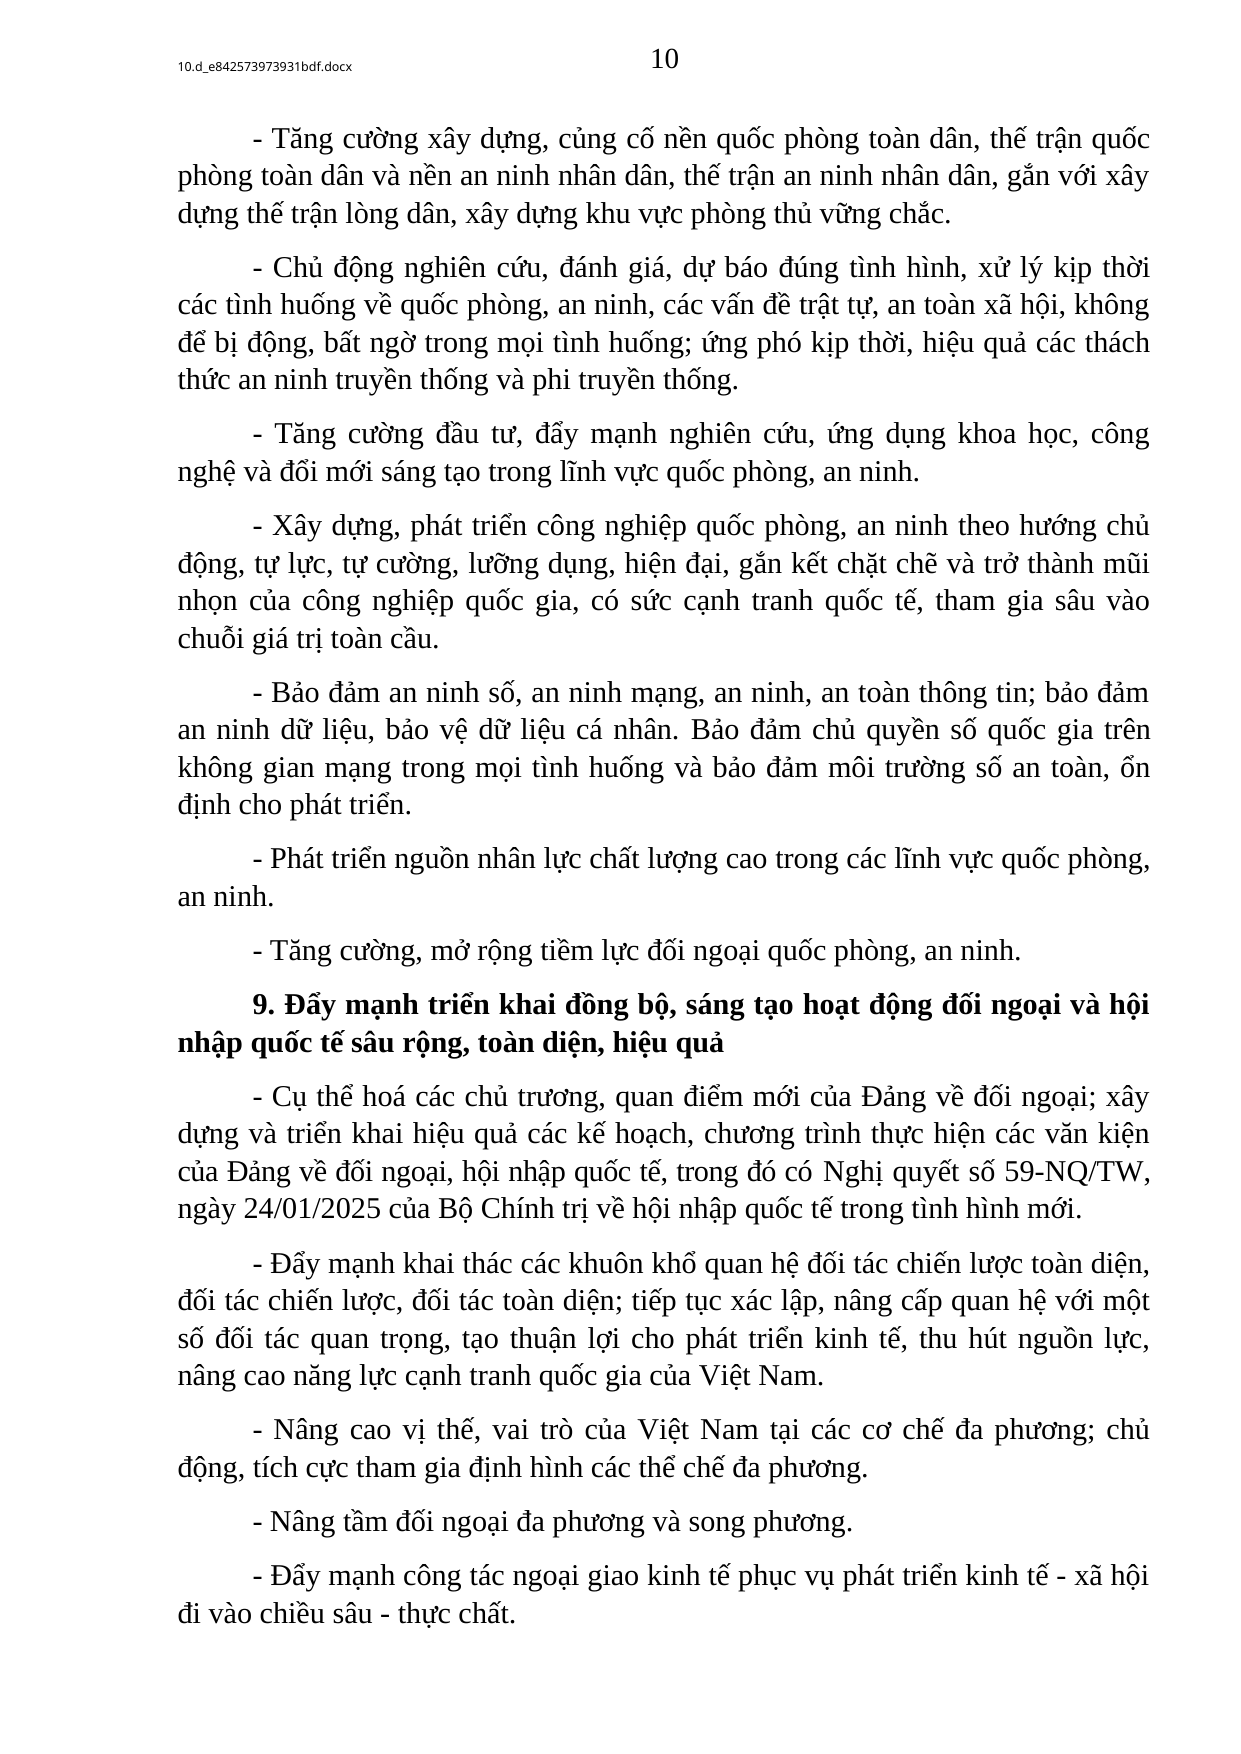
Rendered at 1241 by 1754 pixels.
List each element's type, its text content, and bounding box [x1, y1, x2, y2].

text - Tăng cường, mở rộng tiềm lực đối ngoại quốc phòng, an ninh. [177, 931, 1152, 968]
text - Tăng cường đầu tư, đẩy mạnh nghiên cứu, ứng dụng khoa học, công nghệ và đổi mới sáng tạo trong lĩnh vực quốc phòng, an ninh. [177, 414, 1152, 489]
text - Nâng tầm đối ngoại đa phương và song phương. [177, 1501, 1152, 1539]
text - Đẩy mạnh khai thác các khuôn khổ quan hệ đối tác chiến lược toàn diện, đối tác chiến lược, đối tác toàn diện; tiếp tục xác lập, nâng cấp quan hệ với một số đối tác quan trọng, tạo thuận lợi cho phát triển kinh tế, thu hút nguồn lực, nâng cao năng lực cạnh tranh quốc gia của Việt Nam. [177, 1243, 1152, 1393]
text - Nâng cao vị thế, vai trò của Việt Nam tại các cơ chế đa phương; chủ động, tích cực tham gia định hình các thể chế đa phương. [177, 1410, 1152, 1485]
text - Phát triển nguồn nhân lực chất lượng cao trong các lĩnh vực quốc phòng, an ninh. [177, 839, 1152, 914]
text - Cụ thể hoá các chủ trương, quan điểm mới của Đảng về đối ngoại; xây dựng và triển khai hiệu quả các kế hoạch, chương trình thực hiện các văn kiện của Đảng về đối ngoại, hội nhập quốc tế, trong đó có Nghị quyết số 59-NQ/TW, ngày 24/01/2025 của Bộ Chính trị về hội nhập quốc tế trong tình hình mới. [177, 1076, 1152, 1226]
text - Bảo đảm an ninh số, an ninh mạng, an ninh, an toàn thông tin; bảo đảm an ninh dữ liệu, bảo vệ dữ liệu cá nhân. Bảo đảm chủ quyền số quốc gia trên không gian mạng trong mọi tình huống và bảo đảm môi trường số an toàn, ổn định cho phát triển. [177, 672, 1152, 822]
text - Chủ động nghiên cứu, đánh giá, dự báo đúng tình hình, xử lý kịp thời các tình huống về quốc phòng, an ninh, các vấn đề trật tự, an toàn xã hội, không để bị động, bất ngờ trong mọi tình huống; ứng phó kịp thời, hiệu quả các thách thức an ninh truyền thống và phi truyền thống. [177, 247, 1152, 397]
text - Đẩy mạnh công tác ngoại giao kinh tế phục vụ phát triển kinh tế - xã hội đi vào chiều sâu - thực chất. [177, 1556, 1152, 1631]
text - Tăng cường xây dựng, củng cố nền quốc phòng toàn dân, thế trận quốc phòng toàn dân và nền an ninh nhân dân, thế trận an ninh nhân dân, gắn với xây dựng thế trận lòng dân, xây dựng khu vực phòng thủ vững chắc. [177, 118, 1152, 231]
text 9. Đẩy mạnh triển khai đồng bộ, sáng tạo hoạt động đối ngoại và hội nhập quốc tế sâu rộng, toàn diện, hiệu quả [177, 985, 1152, 1060]
text - Xây dựng, phát triển công nghiệp quốc phòng, an ninh theo hướng chủ động, tự lực, tự cường, lưỡng dụng, hiện đại, gắn kết chặt chẽ và trở thành mũi nhọn của công nghiệp quốc gia, có sức cạnh tranh quốc tế, tham gia sâu vào chuỗi giá trị toàn cầu. [177, 506, 1152, 656]
